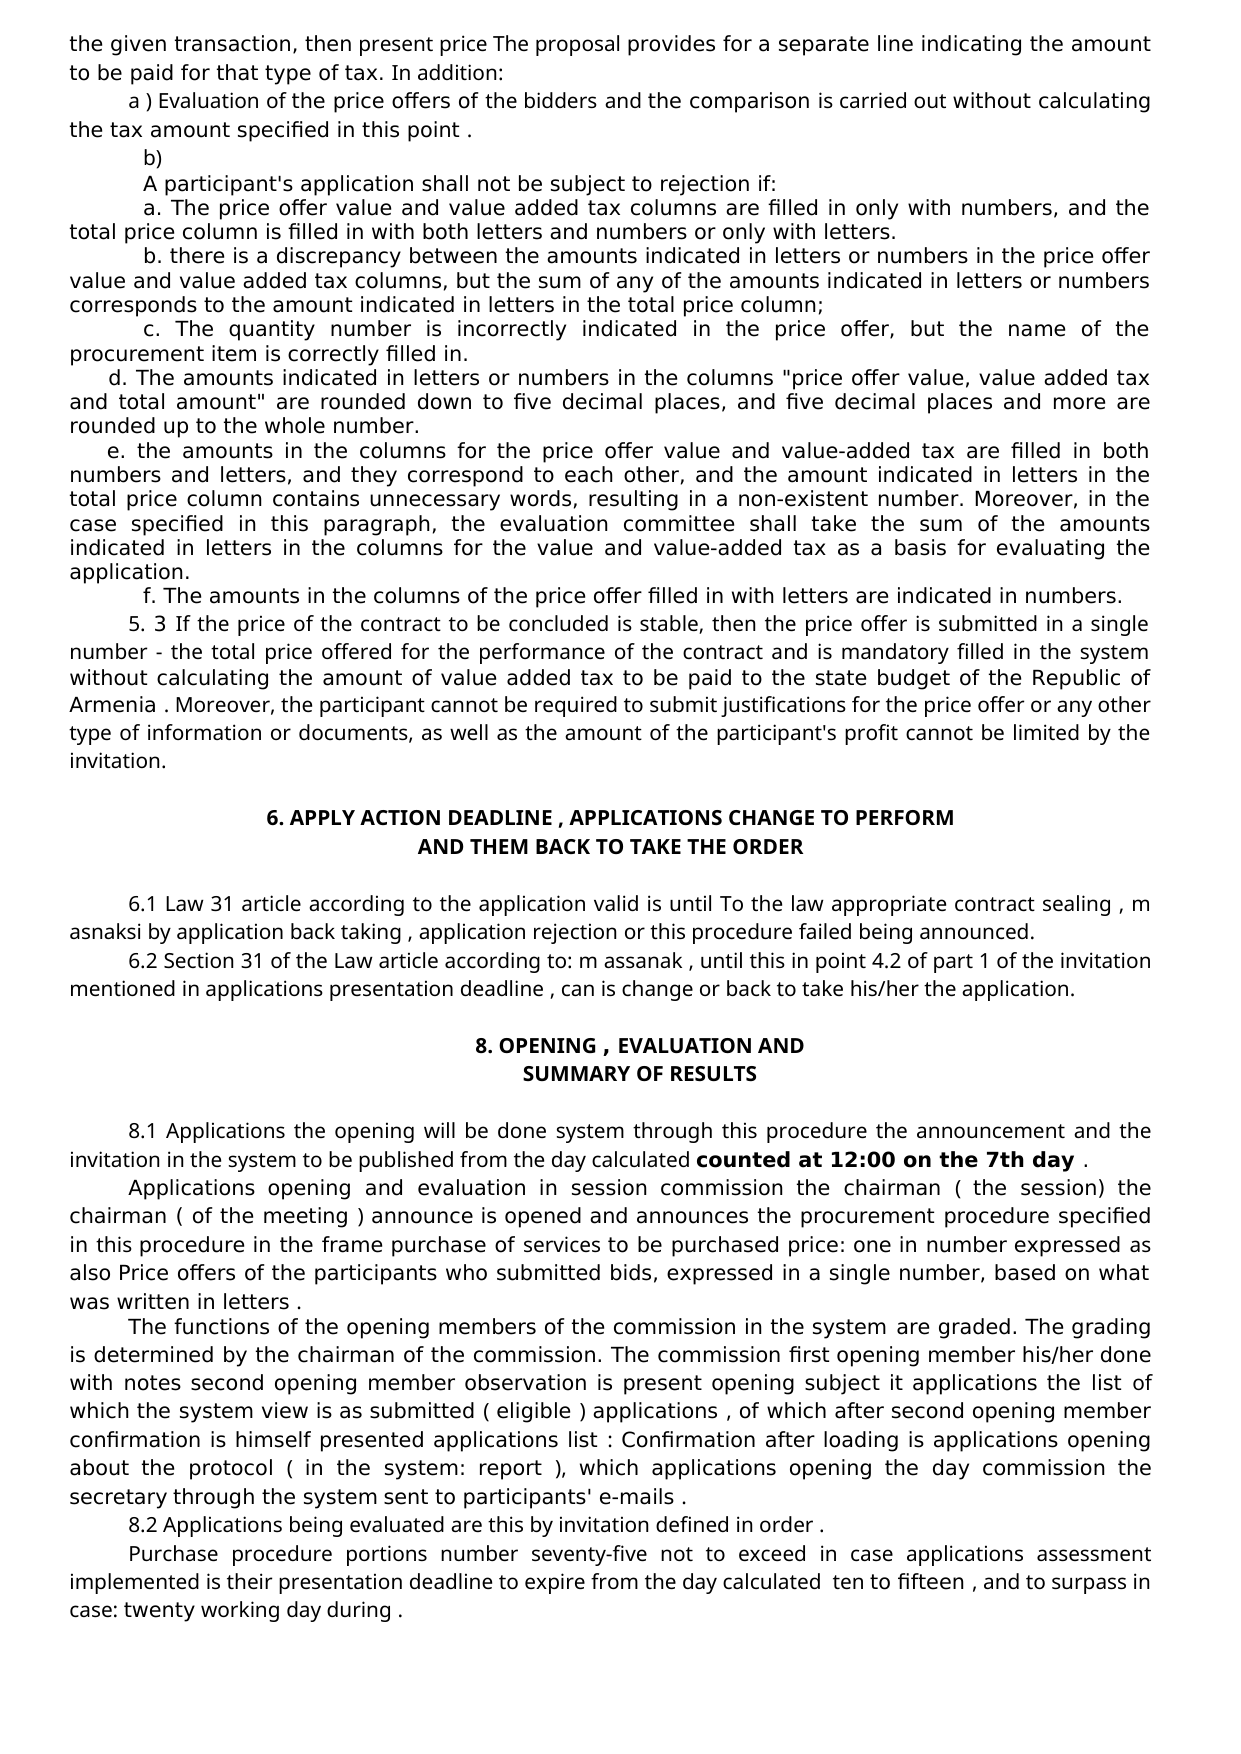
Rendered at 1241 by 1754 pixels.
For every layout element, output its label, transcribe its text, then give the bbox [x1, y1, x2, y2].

text a. The price offer value and value added tax columns are filled in only with numbers, and the total price column is filled in with both letters and numbers or only with letters. [69, 196, 1152, 244]
text 5. 3 If the price of the contract to be concluded is stable, then the price offer is submitted in a single number - the total price offered for the performance of the contract and is mandatory filled in the system without calculating the amount of value added tax to be paid to the state budget of the Republic of Armenia . Moreover, the participant cannot be required to submit justifications for the price offer or any other type of information or documents, as well as the amount of the participant's profit cannot be limited by the invitation. [69, 609, 1152, 775]
text 8.1 Applications the opening will be done system through this​ procedure the announcement and the invitation in the system to be published from the day calculated counted at 12:00 on the 7th day . [69, 1116, 1152, 1173]
text AND THEM BACK TO TAKE THE ORDER [69, 832, 1152, 860]
text SUMMARY OF RESULTS [69, 1059, 1152, 1088]
text 8.2 Applications being evaluated are this by invitation defined in order . [69, 1510, 1152, 1539]
text Applications opening and evaluation in session commission the chairman ( the session) the chairman ( of the meeting ) announce is opened and announces the procurement procedure specified in this procedure in the frame purchase of services to be purchased price: one in number expressed as​ also Price offers of the participants who submitted bids, expressed in a single number, based on what was written in letters . [69, 1173, 1152, 1315]
text A participant's application shall not be subject to rejection if: [69, 172, 1152, 196]
text 8. OPENING , EVALUATION AND [69, 1031, 1152, 1059]
text 6.2 Section 31 of the Law article according to: m assanak , until this in point 4.2 of part 1 of the invitation mentioned in applications presentation deadline , can is change or back to take his/her the application. [69, 946, 1152, 1003]
text b. there is a discrepancy between the amounts indicated in letters or numbers in the price offer value and value added tax columns, but the sum of any of the amounts indicated in letters or numbers corresponds to the amount indicated in letters in the total price column; [69, 244, 1152, 317]
text c. The quantity number is incorrectly indicated in the price offer, but the name of the procurement item is correctly filled in. [69, 317, 1152, 366]
text 6.1 Law 31​ article according to the application valid is until To the law appropriate contract sealing , m asnaksi by application back taking , application rejection or this procedure failed being announced. [69, 889, 1152, 946]
text b) [69, 143, 1152, 172]
text d. The amounts indicated in letters or numbers in the columns "price offer value, value added tax and total amount" are rounded down to five decimal places, and five decimal places and more are rounded up to the whole number. [69, 366, 1152, 439]
text The functions of the opening members of the commission in the system are graded. The grading is determined by the chairman of the commission. The commission first opening member his/her done with notes second opening member observation is present opening subject it applications the list of which the system view is as submitted ( eligible ) applications , of which after second opening member confirmation is himself presented applications list : Confirmation after loading is applications opening about the protocol ( in the system: report ), which applications opening the day commission the secretary through the system sent to participants' e-mails . [69, 1315, 1152, 1510]
text 6. APPLY ACTION DEADLINE , APPLICATIONS CHANGE TO PERFORM [69, 803, 1152, 832]
text a ) Evaluation of the price offers of the bidders and the comparison is carried out without calculating the tax amount specified in this point . [69, 86, 1152, 143]
text f. The amounts in the columns of the price offer filled in with letters are indicated in numbers. [69, 584, 1152, 609]
text Purchase procedure portions number seventy-five not to exceed in case applications assessment implemented is their presentation deadline to expire from the day calculated ten to fifteen , and to surpass in case: twenty working day during . [69, 1539, 1152, 1624]
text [69, 29, 1152, 86]
text e. the amounts in the columns for the price offer value and value-added tax are filled in both numbers and letters, and they correspond to each other, and the amount indicated in letters in the total price column contains unnecessary words, resulting in a non-existent number. Moreover, in the case specified in this paragraph, the evaluation committee shall take the sum of the amounts indicated in letters in the columns for the value and value-added tax as a basis for evaluating the application. [69, 439, 1152, 584]
